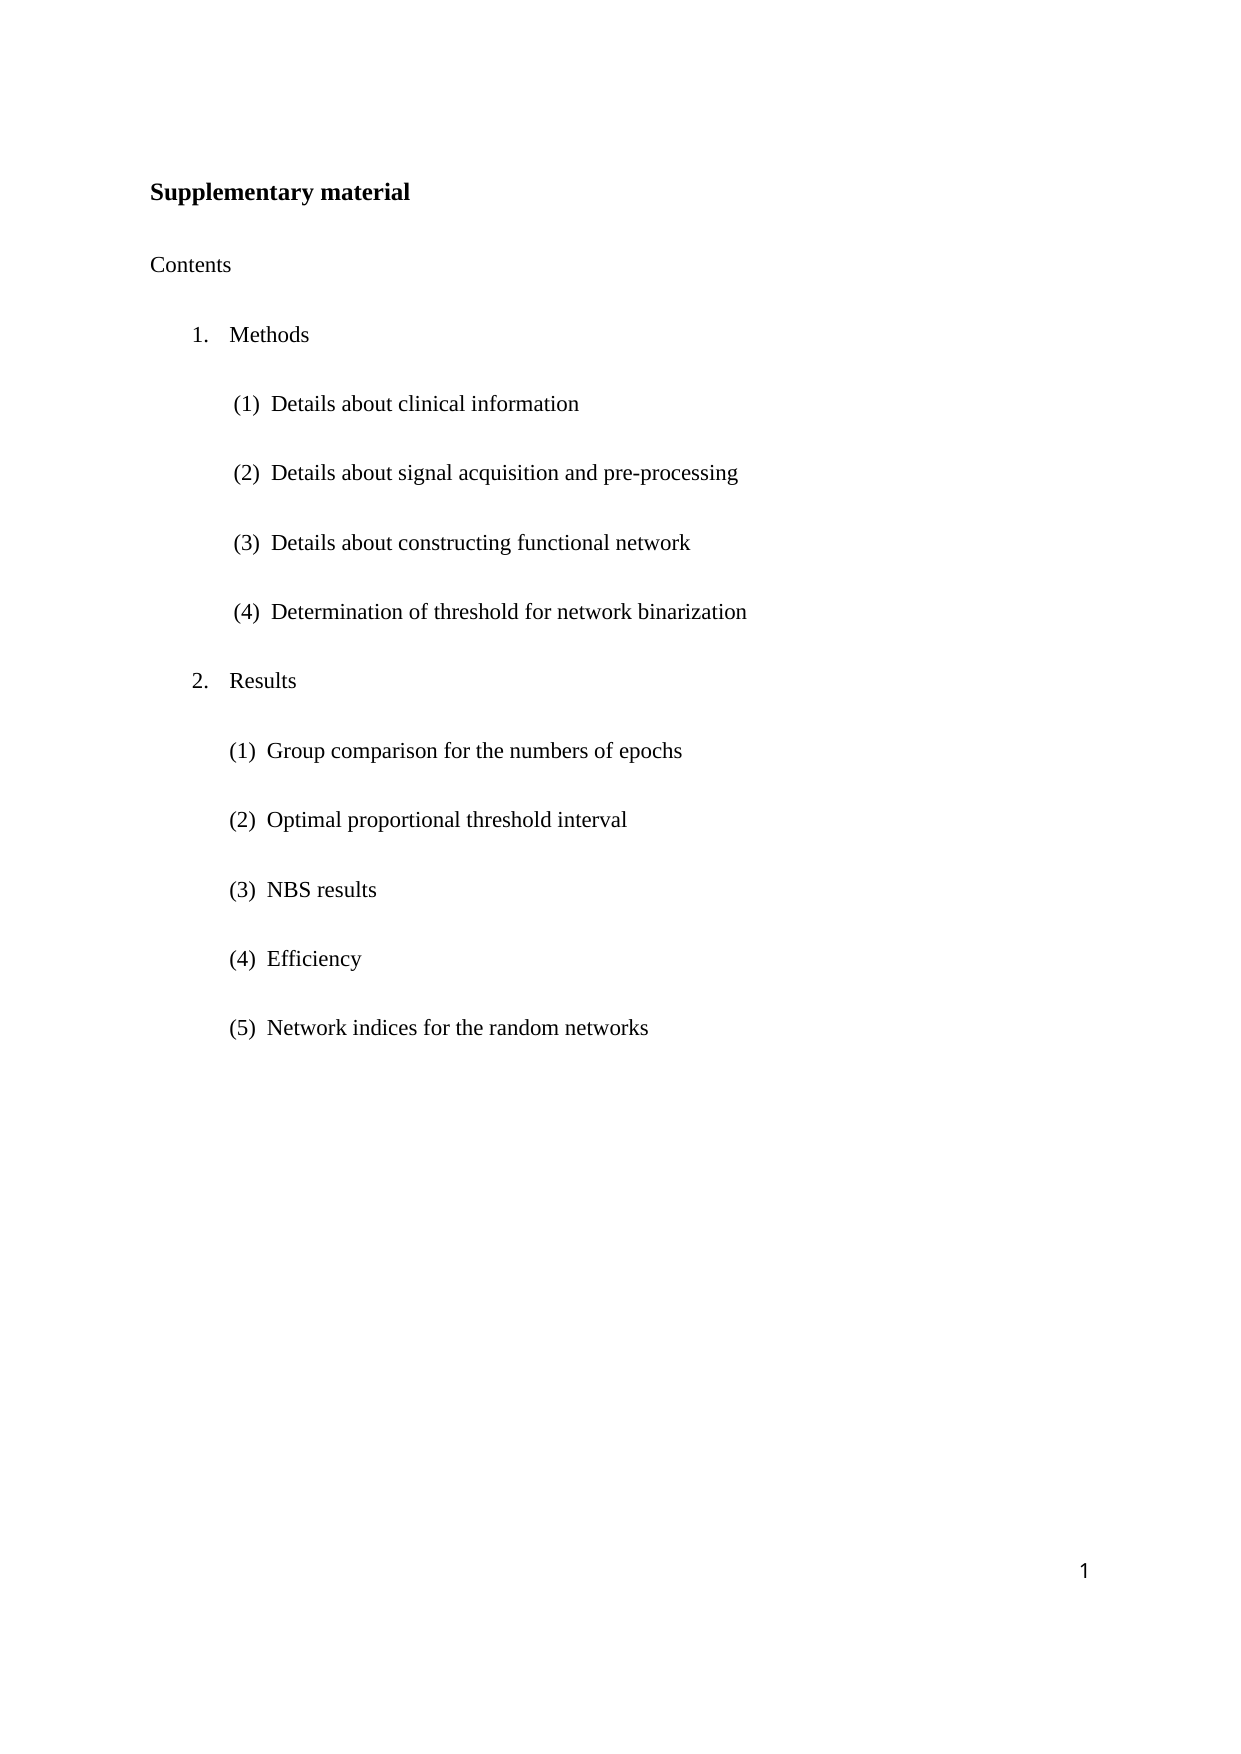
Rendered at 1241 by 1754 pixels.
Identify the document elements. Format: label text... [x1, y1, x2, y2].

list Methods [192, 321, 1090, 347]
list Optimal proportional threshold interval [229, 806, 1090, 833]
text Contents [150, 251, 1090, 278]
list Results [192, 668, 1090, 694]
list Determination of threshold for network binarization [233, 598, 1090, 624]
list Details about constructing functional network [233, 529, 1090, 555]
list Details about clinical information [233, 390, 1090, 416]
list Efficiency [229, 945, 1090, 971]
list Network indices for the random networks [229, 1014, 1090, 1041]
list Group comparison for the numbers of epochs [229, 737, 1090, 763]
list Details about signal acquisition and pre-processing [233, 459, 1090, 486]
list NBS results [229, 876, 1090, 902]
text Supplementary material [150, 177, 1090, 206]
